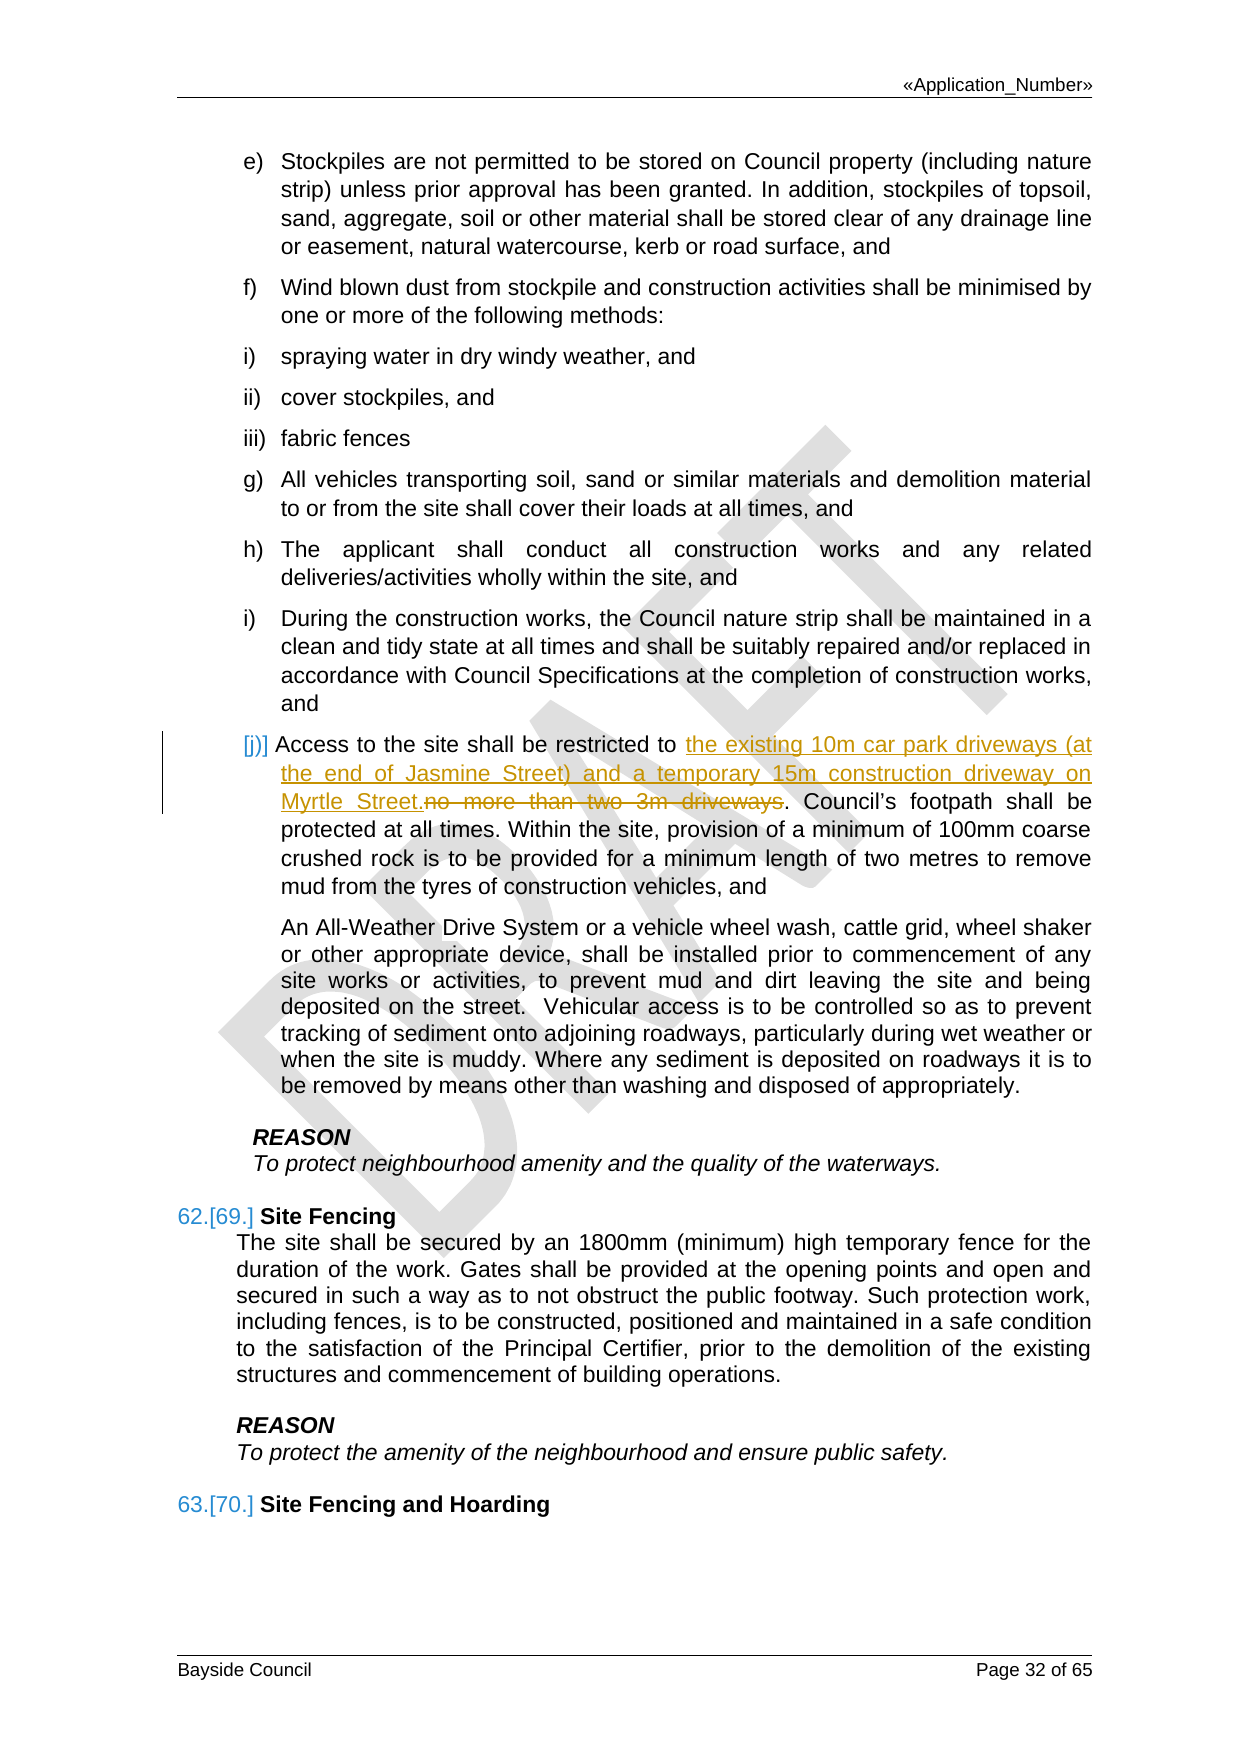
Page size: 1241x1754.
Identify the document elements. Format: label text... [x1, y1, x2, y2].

list fabric fences [243, 425, 1092, 452]
text To protect the amenity of the neighbourhood and ensure public safety. [236, 1439, 1092, 1465]
list Access to the site shall be restricted to . Council’s footpath shall be protected at all times. Within the site, provision of a minimum of 100mm coarse crushed rock is to be provided for a minimum length of two metres to remove mud from the tyres of construction vehicles, and [243, 731, 1092, 900]
list spraying water in dry windy weather, and [243, 343, 1092, 370]
list Wind blown dust from stockpile and construction activities shall be minimised by one or more of the following methods: [243, 274, 1092, 329]
list cover stockpiles, and [243, 384, 1092, 411]
text The site shall be secured by an 1800mm (minimum) high temporary fence for the duration of the work. Gates shall be provided at the opening points and open and secured in such a way as to not obstruct the public footway. Such protection work, including fences, is to be constructed, positioned and maintained in a safe condition to the satisfaction of the Principal Certifier, prior to the demolition of the existing structures and commencement of building operations. [236, 1229, 1092, 1387]
list Stockpiles are not permitted to be stored on Council property (including nature strip) unless prior approval has been granted. In addition, stockpiles of topsoil, sand, aggregate, soil or other material shall be stored clear of any drainage line or easement, natural watercourse, kerb or road surface, and [243, 148, 1092, 259]
list Site Fencing [177, 1203, 1092, 1229]
text An All-Weather Drive System or a vehicle wheel wash, cattle grid, wheel shaker or other appropriate device, shall be installed prior to commencement of any site works or activities, to prevent mud and dirt leaving the site and being deposited on the street. Vehicular access is to be controlled so as to prevent tracking of sediment onto adjoining roadways, particularly during wet weather or when the site is muddy. Where any sediment is deposited on roadways it is to be removed by means other than washing and disposed of appropriately. [281, 914, 1092, 1099]
text To protect neighbourhood amenity and the quality of the waterways. [252, 1150, 1092, 1176]
list During the construction works, the Council nature strip shall be maintained in a clean and tidy state at all times and shall be suitably repaired and/or replaced in accordance with Council Specifications at the completion of construction works, and [243, 605, 1092, 717]
list All vehicles transporting soil, sand or similar materials and demolition material to or from the site shall cover their loads at all times, and [243, 466, 1092, 521]
list The applicant shall conduct all construction works and any related deliveries/activities wholly within the site, and [243, 536, 1092, 590]
list Site Fencing and Hoarding [177, 1491, 1092, 1518]
text REASON [236, 1412, 1092, 1439]
text REASON [252, 1124, 1092, 1150]
